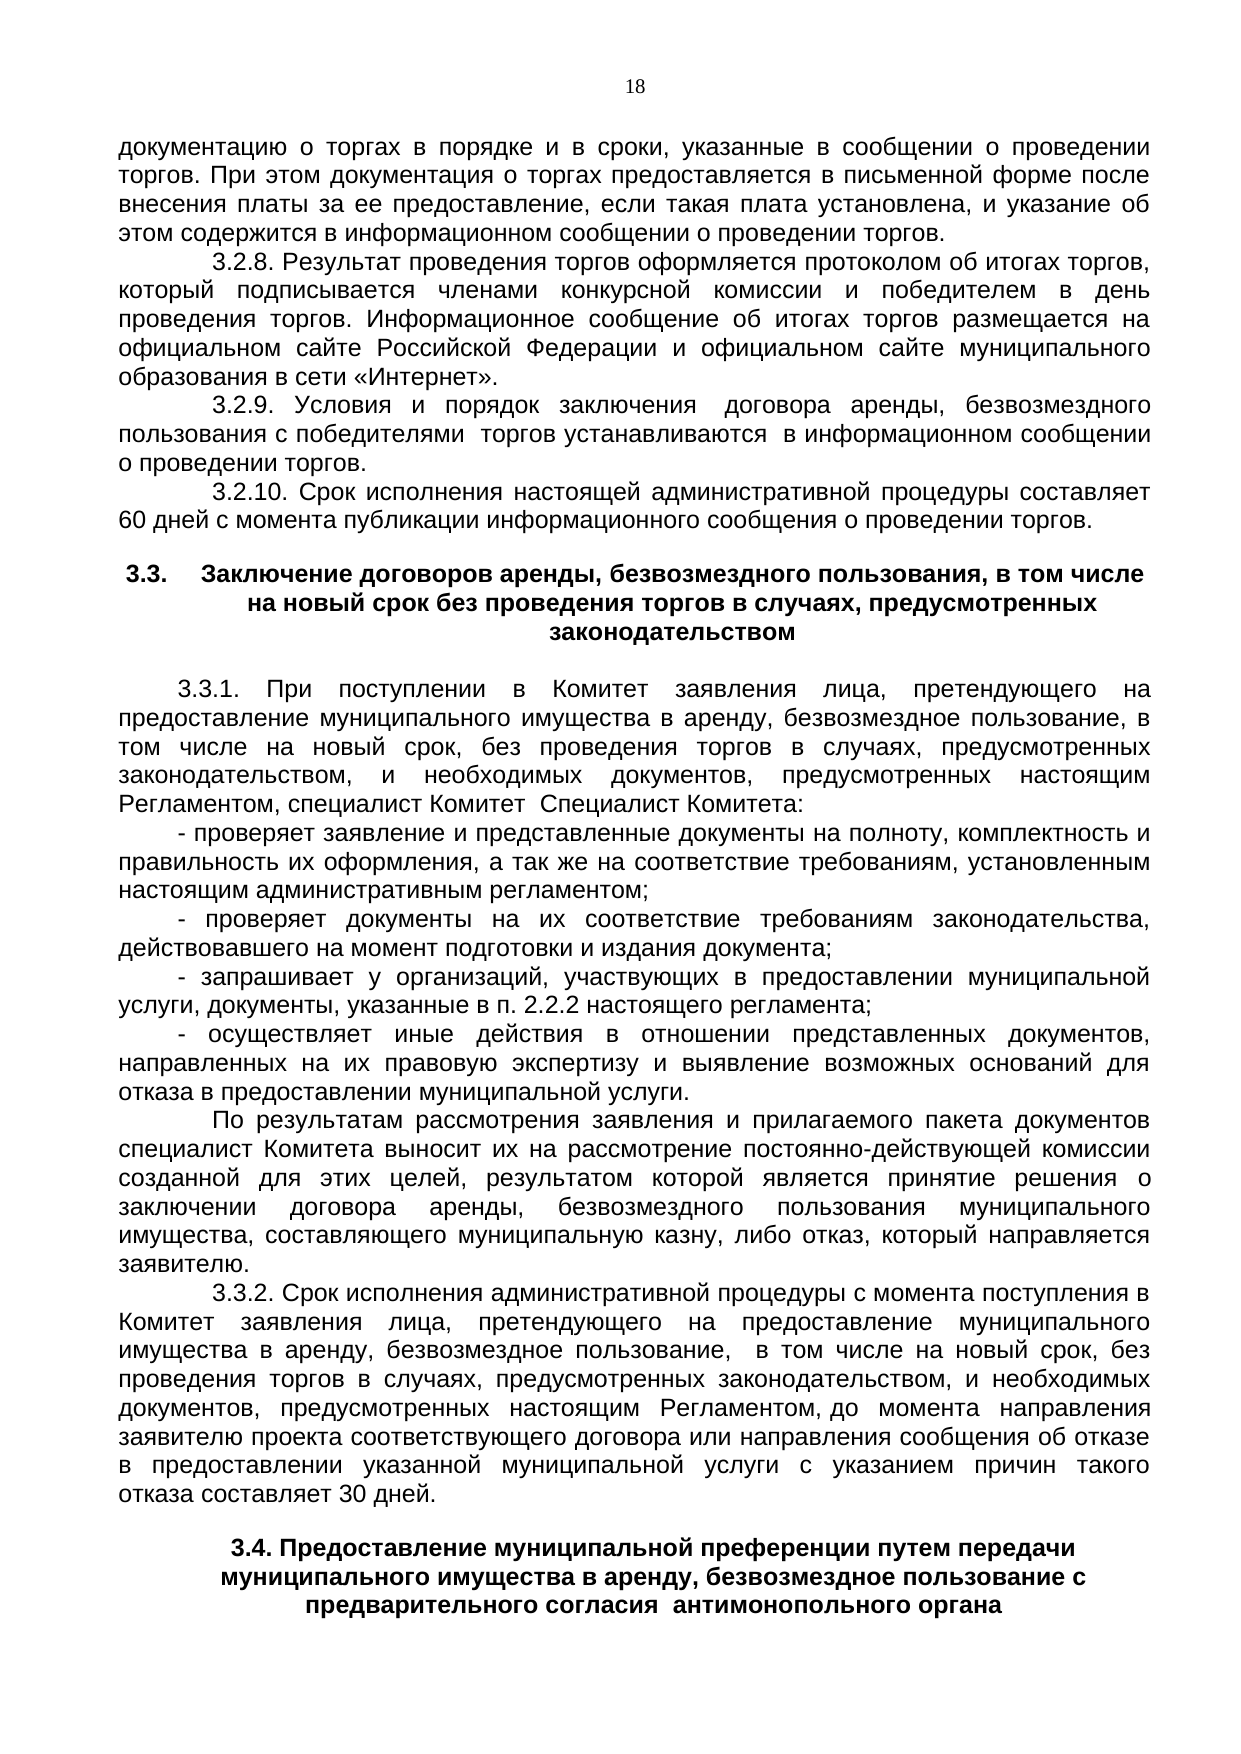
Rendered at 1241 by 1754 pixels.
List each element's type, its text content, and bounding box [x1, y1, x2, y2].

text 3.3.2. Срок исполнения административной процедуры с момента поступления в Комитет заявления лица, претендующего на предоставление муниципального имущества в аренду, безвозмездное пользование, в том числе на новый срок, без проведения торгов в случаях, предусмотренных законодательством, и необходимых документов, предусмотренных настоящим Регламентом, до момента направления заявителю проекта соответствующего договора или направления сообщения об отказе в предоставлении указанной муниципальной услуги с указанием причин такого отказа составляет 30 дней. [118, 1278, 1152, 1508]
text По результатам рассмотрения заявления и прилагаемого пакета документов специалист Комитета выносит их на рассмотрение постоянно-действующей комиссии созданной для этих целей, результатом которой является принятие решения о заключении договора аренды, безвозмездного пользования муниципального имущества, составляющего муниципальную казну, либо отказ, который направляется заявителю. [118, 1105, 1152, 1278]
text 3.2.8. Результат проведения торгов оформляется протоколом об итогах торгов, который подписывается членами конкурсной комиссии и победителем в день проведения торгов. Информационное сообщение об итогах торгов размещается на официальном сайте Российской Федерации и официальном сайте муниципального образования в сети «Интернет». [118, 246, 1152, 390]
text 3.2.10. Срок исполнения настоящей административной процедуры составляет 60 дней с момента публикации информационного сообщения о проведении торгов. [118, 476, 1152, 534]
text 3.2.9. Условия и порядок заключения договора аренды, безвозмездного пользования с победителями торгов устанавливаются в информационном сообщении о проведении торгов. [118, 390, 1152, 476]
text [118, 131, 1152, 246]
list - проверяет документы на их соответствие требованиям законодательства, действовавшего на момент подготовки и издания документа; [118, 904, 1152, 961]
list - проверяет заявление и представленные документы на полноту, комплектность и правильность их оформления, а так же на соответствие требованиям, установленным настоящим административным регламентом; [118, 818, 1152, 904]
list Заключение договоров аренды, безвозмездного пользования, в том числе на новый срок без проведения торгов в случаях, предусмотренных законодательством [118, 559, 1152, 645]
list - запрашивает у организаций, участвующих в предоставлении муниципальной услуги, документы, указанные в п. 2.2.2 настоящего регламента; [118, 961, 1152, 1019]
text 3.4. Предоставление муниципальной преференции путем передачи муниципального имущества в аренду, безвозмездное пользование с предварительного согласия антимонопольного органа [155, 1533, 1152, 1619]
list - осуществляет иные действия в отношении представленных документов, направленных на их правовую экспертизу и выявление возможных оснований для отказа в предоставлении муниципальной услуги. [118, 1019, 1152, 1105]
list 3.3.1. При поступлении в Комитет заявления лица, претендующего на предоставление муниципального имущества в аренду, безвозмездное пользование, в том числе на новый срок, без проведения торгов в случаях, предусмотренных законодательством, и необходимых документов, предусмотренных настоящим Регламентом, специалист Комитет Специалист Комитета: [118, 674, 1152, 818]
